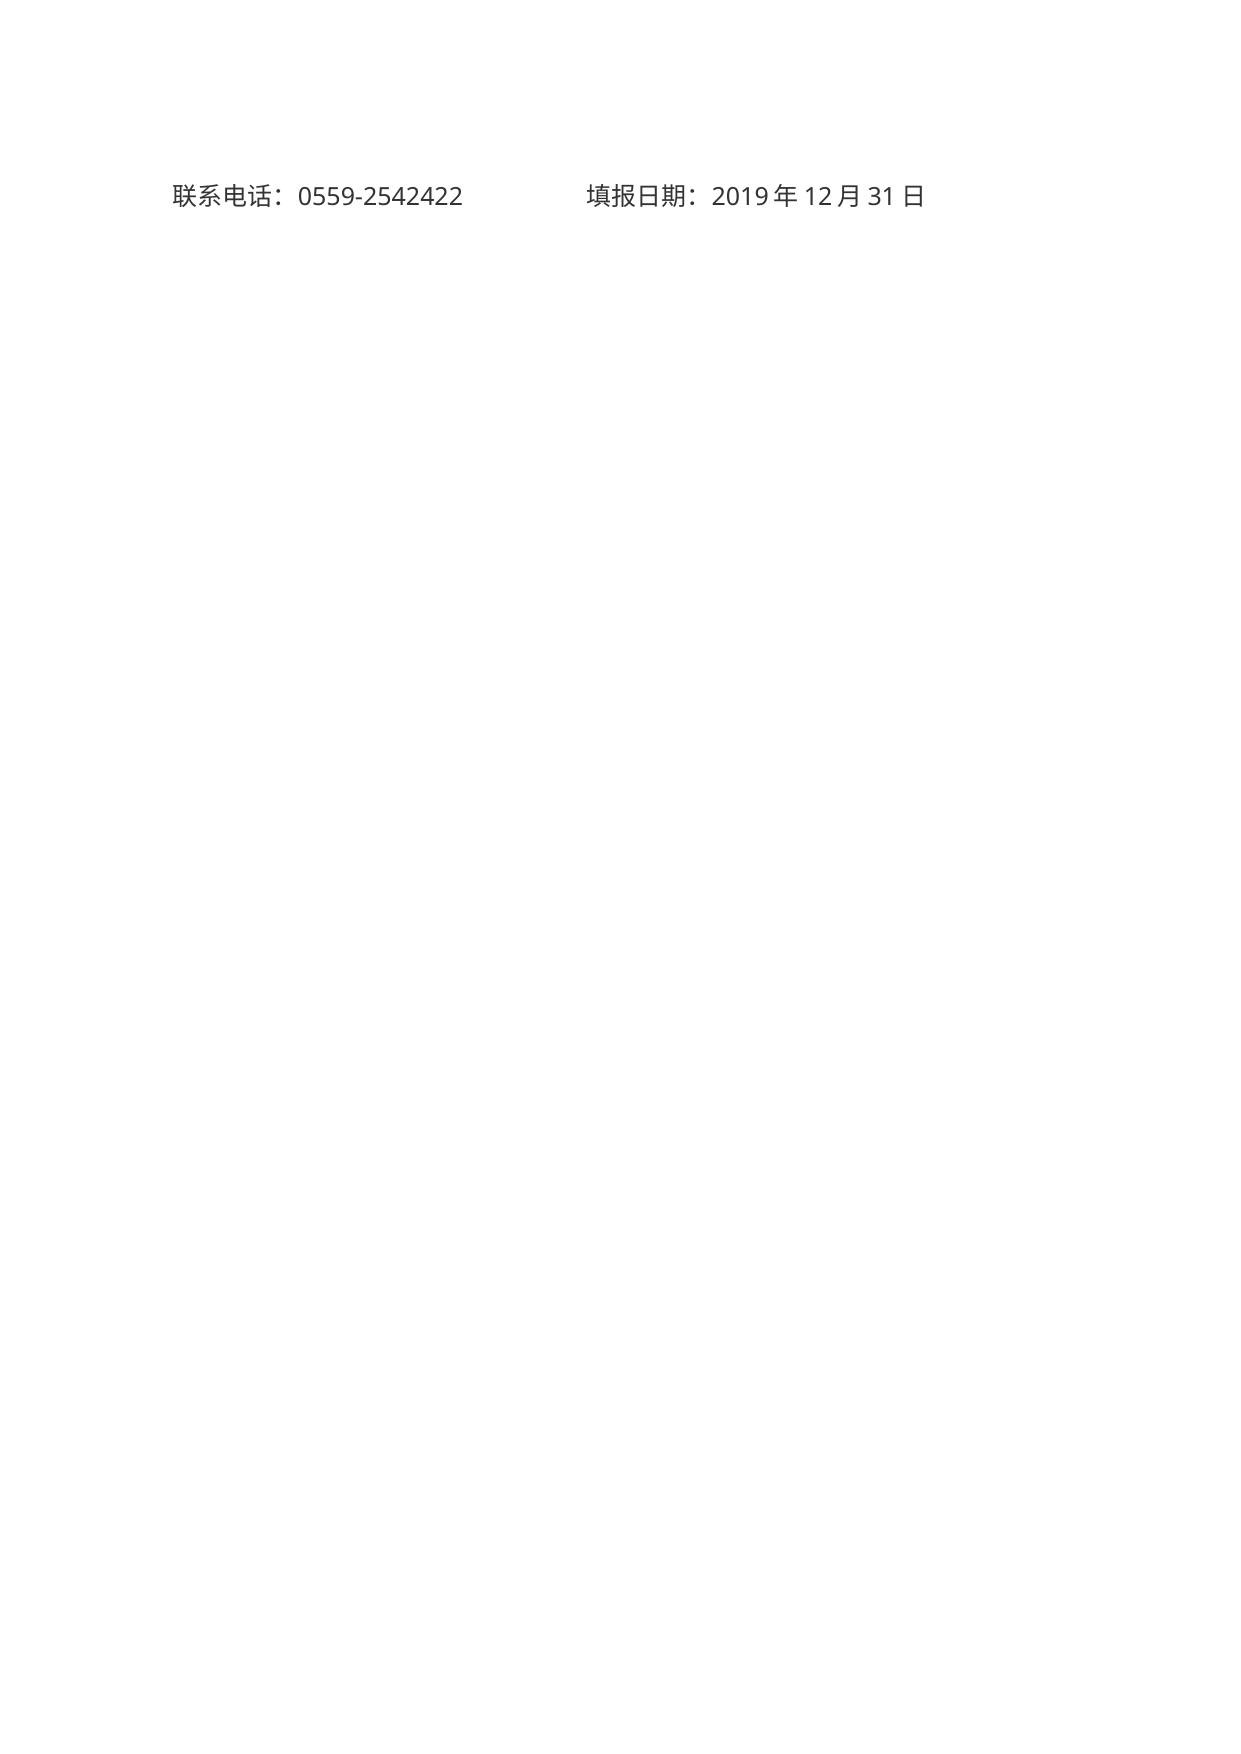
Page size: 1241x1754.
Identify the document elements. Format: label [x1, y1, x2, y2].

table_header [173, 162, 1088, 259]
